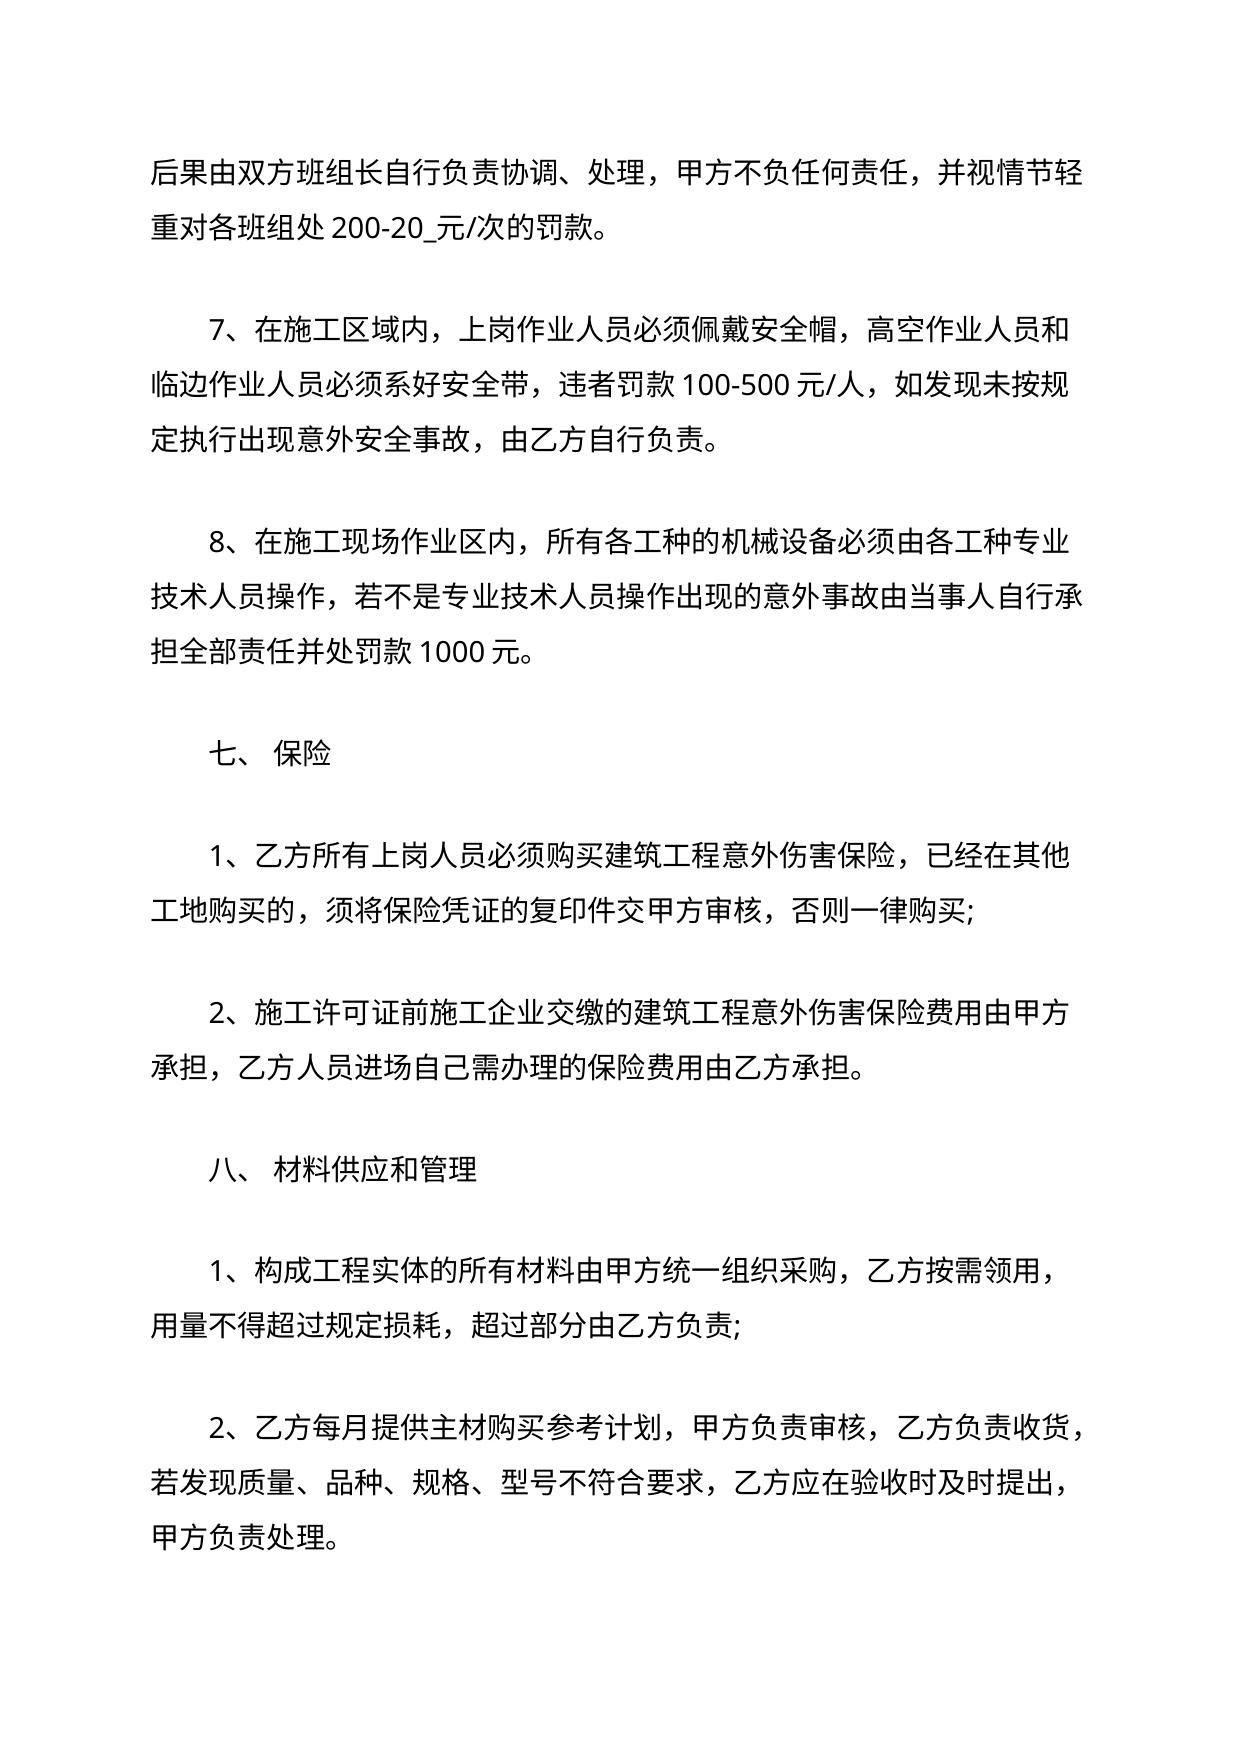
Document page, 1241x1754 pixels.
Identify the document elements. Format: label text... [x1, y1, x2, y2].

text 2、施工许可证前施工企业交缴的建筑工程意外伤害保险费用由甲方承担，乙方人员进场自己需办理的保险费用由乙方承担。 [150, 989, 1090, 1087]
text 1、乙方所有上岗人员必须购买建筑工程意外伤害保险，已经在其他工地购买的，须将保险凭证的复印件交甲方审核，否则一律购买; [150, 832, 1090, 930]
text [150, 150, 1090, 247]
text 七、 保险 [150, 731, 1090, 773]
text 八、 材料供应和管理 [150, 1146, 1090, 1188]
text 8、在施工现场作业区内，所有各工种的机械设备必须由各工种专业技术人员操作，若不是专业技术人员操作出现的意外事故由当事人自行承担全部责任并处罚款1000元。 [150, 519, 1090, 671]
text 7、在施工区域内，上岗作业人员必须佩戴安全帽，高空作业人员和临边作业人员必须系好安全带，违者罚款100-500元/人，如发现未按规定执行出现意外安全事故，由乙方自行负责。 [150, 307, 1090, 459]
text 1、构成工程实体的所有材料由甲方统一组织采购，乙方按需领用，用量不得超过规定损耗，超过部分由乙方负责; [150, 1248, 1090, 1345]
text 2、乙方每月提供主材购买参考计划，甲方负责审核，乙方负责收货，若发现质量、品种、规格、型号不符合要求，乙方应在验收时及时提出，甲方负责处理。 [150, 1405, 1090, 1557]
